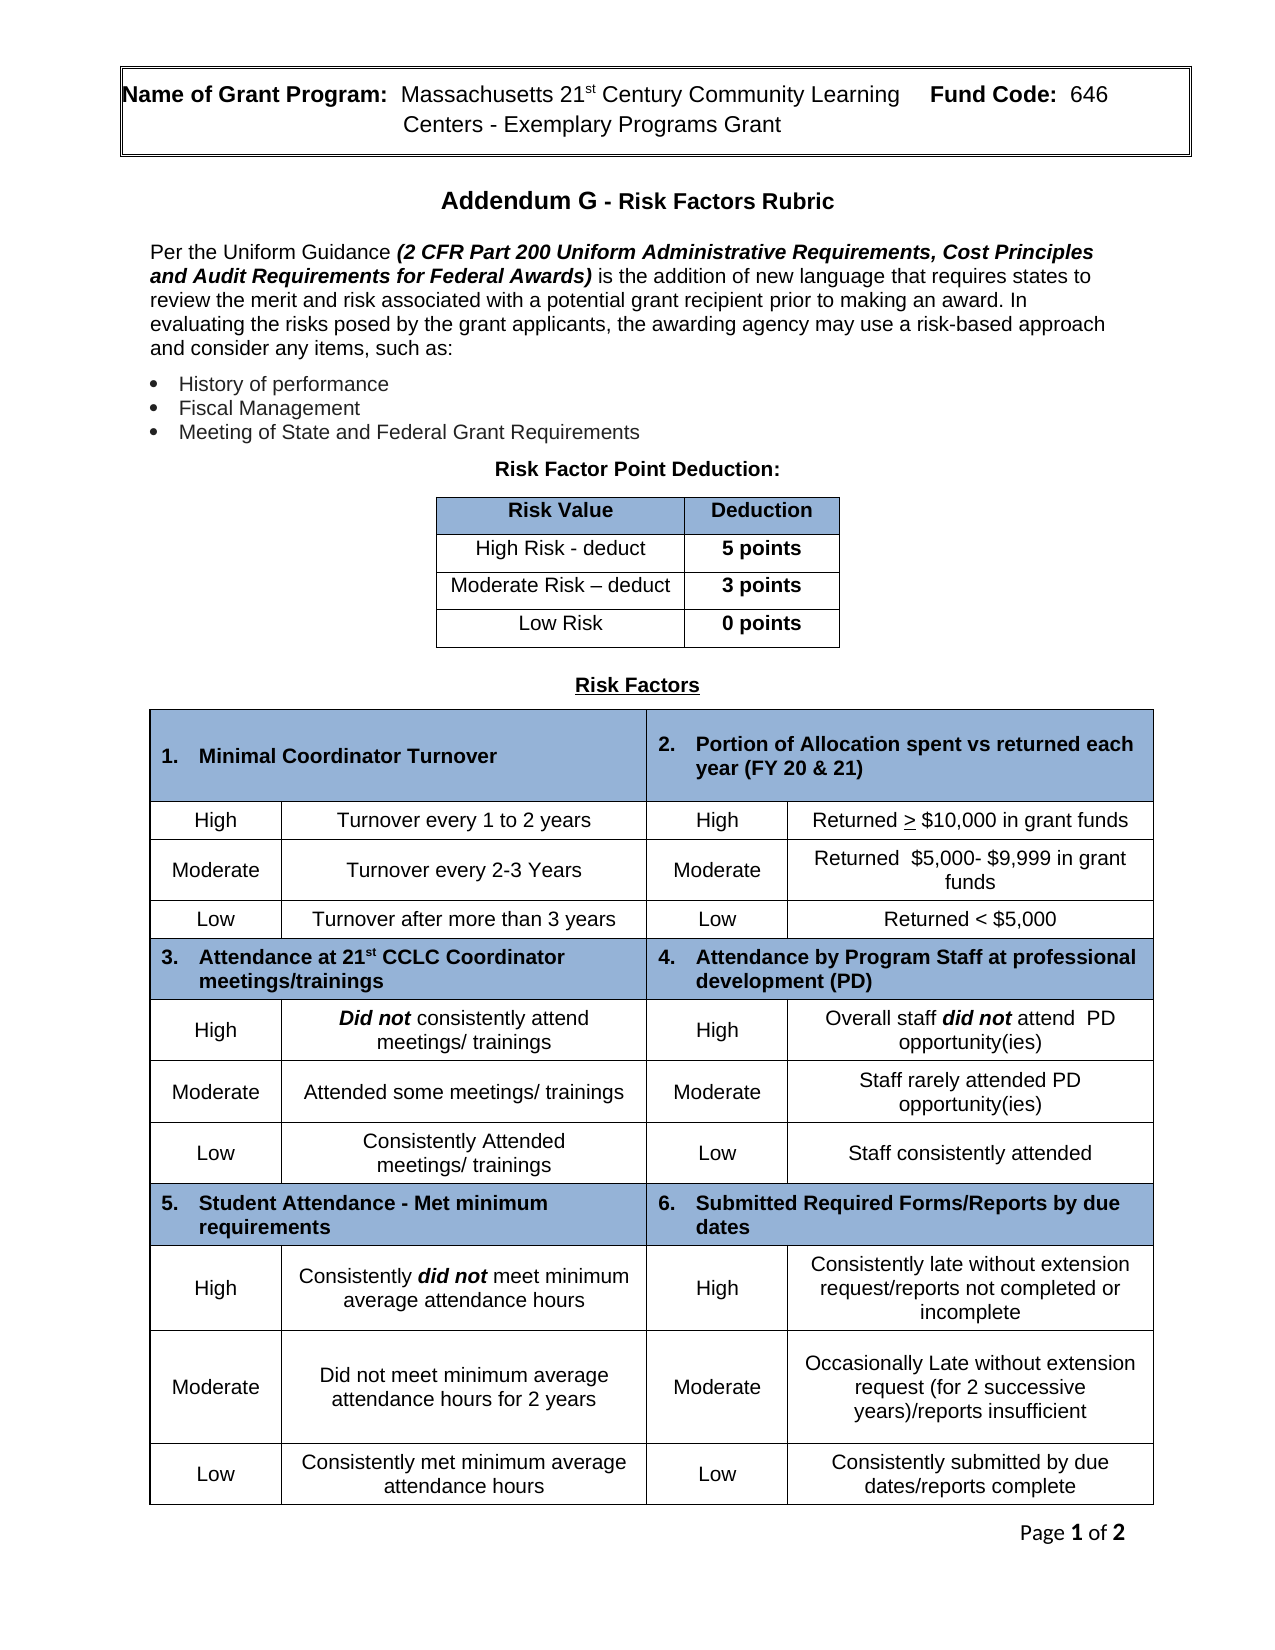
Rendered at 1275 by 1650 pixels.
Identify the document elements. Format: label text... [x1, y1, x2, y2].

table_cell Consistently Attended meetings/ trainings [282, 1123, 646, 1183]
table_cell Low [647, 1123, 787, 1183]
table_cell Moderate [647, 840, 787, 900]
table_header Deduction [685, 498, 839, 534]
table_cell Staff rarely attended PD opportunity(ies) [788, 1061, 1153, 1122]
table_header Name of Grant Program: Massachusetts 21st Century Community Learning Centers - Exemplary Programs Grant [123, 69, 919, 154]
list Meeting of State and Federal Grant Requirements [150, 420, 1125, 444]
table_cell Overall staff did not attend PD opportunity(ies) [788, 1000, 1153, 1060]
table_cell 3 points [685, 573, 839, 609]
table_header Fund Code: 646 [919, 69, 1189, 154]
table_cell Attendance by Program Staff at professional development (PD) [647, 939, 1153, 999]
table_header Minimal Coordinator Turnover [151, 710, 646, 801]
table_cell Consistently late without extension request/reports not completed or incomplete [788, 1246, 1153, 1330]
table_cell Consistently submitted by due dates/reports complete [788, 1444, 1153, 1504]
table_cell Did not consistently attend meetings/ trainings [282, 1000, 646, 1060]
table_cell Low [647, 901, 787, 937]
table_cell High [647, 802, 787, 838]
table_cell High [647, 1246, 787, 1330]
table_cell High Risk - deduct [437, 535, 684, 572]
table_cell Returned < $5,000 [788, 901, 1153, 937]
table_cell Low [151, 1123, 281, 1183]
table_cell Attendance at 21st CCLC Coordinator meetings/trainings [151, 939, 646, 999]
table_cell High [647, 1000, 787, 1060]
table_cell Staff consistently attended [788, 1123, 1153, 1183]
table_cell Moderate [647, 1061, 787, 1122]
table_cell Student Attendance - Met minimum requirements [151, 1184, 646, 1245]
table_cell Moderate [151, 1061, 281, 1122]
table_cell Low [151, 1444, 281, 1504]
table_cell Moderate Risk – deduct [437, 573, 684, 609]
table_cell High [151, 1246, 281, 1330]
table_cell Returned > $10,000 in grant funds [788, 802, 1153, 838]
table_cell Submitted Required Forms/Reports by due dates [647, 1184, 1153, 1245]
table_cell Low Risk [437, 610, 684, 647]
text Risk Factor Point Deduction: [150, 457, 1125, 481]
table_cell Consistently met minimum average attendance hours [282, 1444, 646, 1504]
table_cell 0 points [685, 610, 839, 647]
table_cell Did not meet minimum average attendance hours for 2 years [282, 1331, 646, 1443]
table_cell Moderate [647, 1331, 787, 1443]
text Per the Uniform Guidance (2 CFR Part 200 Uniform Administrative Requirements, Cost Principles and Audit Requirements for Federal Awards) is the addition of new language that requires states to review the merit and risk associated with a potential grant recipient prior to making an award. In evaluating the risks posed by the grant applicants, the awarding agency may use a risk-based approach and consider any items, such as: [150, 240, 1125, 359]
table_cell Moderate [151, 840, 281, 900]
text Addendum G - Risk Factors Rubric [150, 186, 1125, 215]
table_header Risk Value [437, 498, 684, 534]
table_cell Low [647, 1444, 787, 1504]
list History of performance [150, 372, 1125, 396]
table_cell 5 points [685, 535, 839, 572]
table_cell Attended some meetings/ trainings [282, 1061, 646, 1122]
table_cell Turnover every 1 to 2 years [282, 802, 646, 838]
table_cell Turnover every 2-3 Years [282, 840, 646, 900]
table_header Portion of Allocation spent vs returned each year (FY 20 & 21) [647, 710, 1153, 801]
table_cell High [151, 1000, 281, 1060]
table_cell Low [151, 901, 281, 937]
table_cell Consistently did not meet minimum average attendance hours [282, 1246, 646, 1330]
list Risk Factors [150, 673, 1125, 697]
list Fiscal Management [150, 396, 1125, 420]
table_cell High [151, 802, 281, 838]
table_cell Moderate [151, 1331, 281, 1443]
table_cell Returned $5,000- $9,999 in grant funds [788, 840, 1153, 900]
table_cell Turnover after more than 3 years [282, 901, 646, 937]
table_cell Occasionally Late without extension request (for 2 successive years)/reports insufficient [788, 1331, 1153, 1443]
